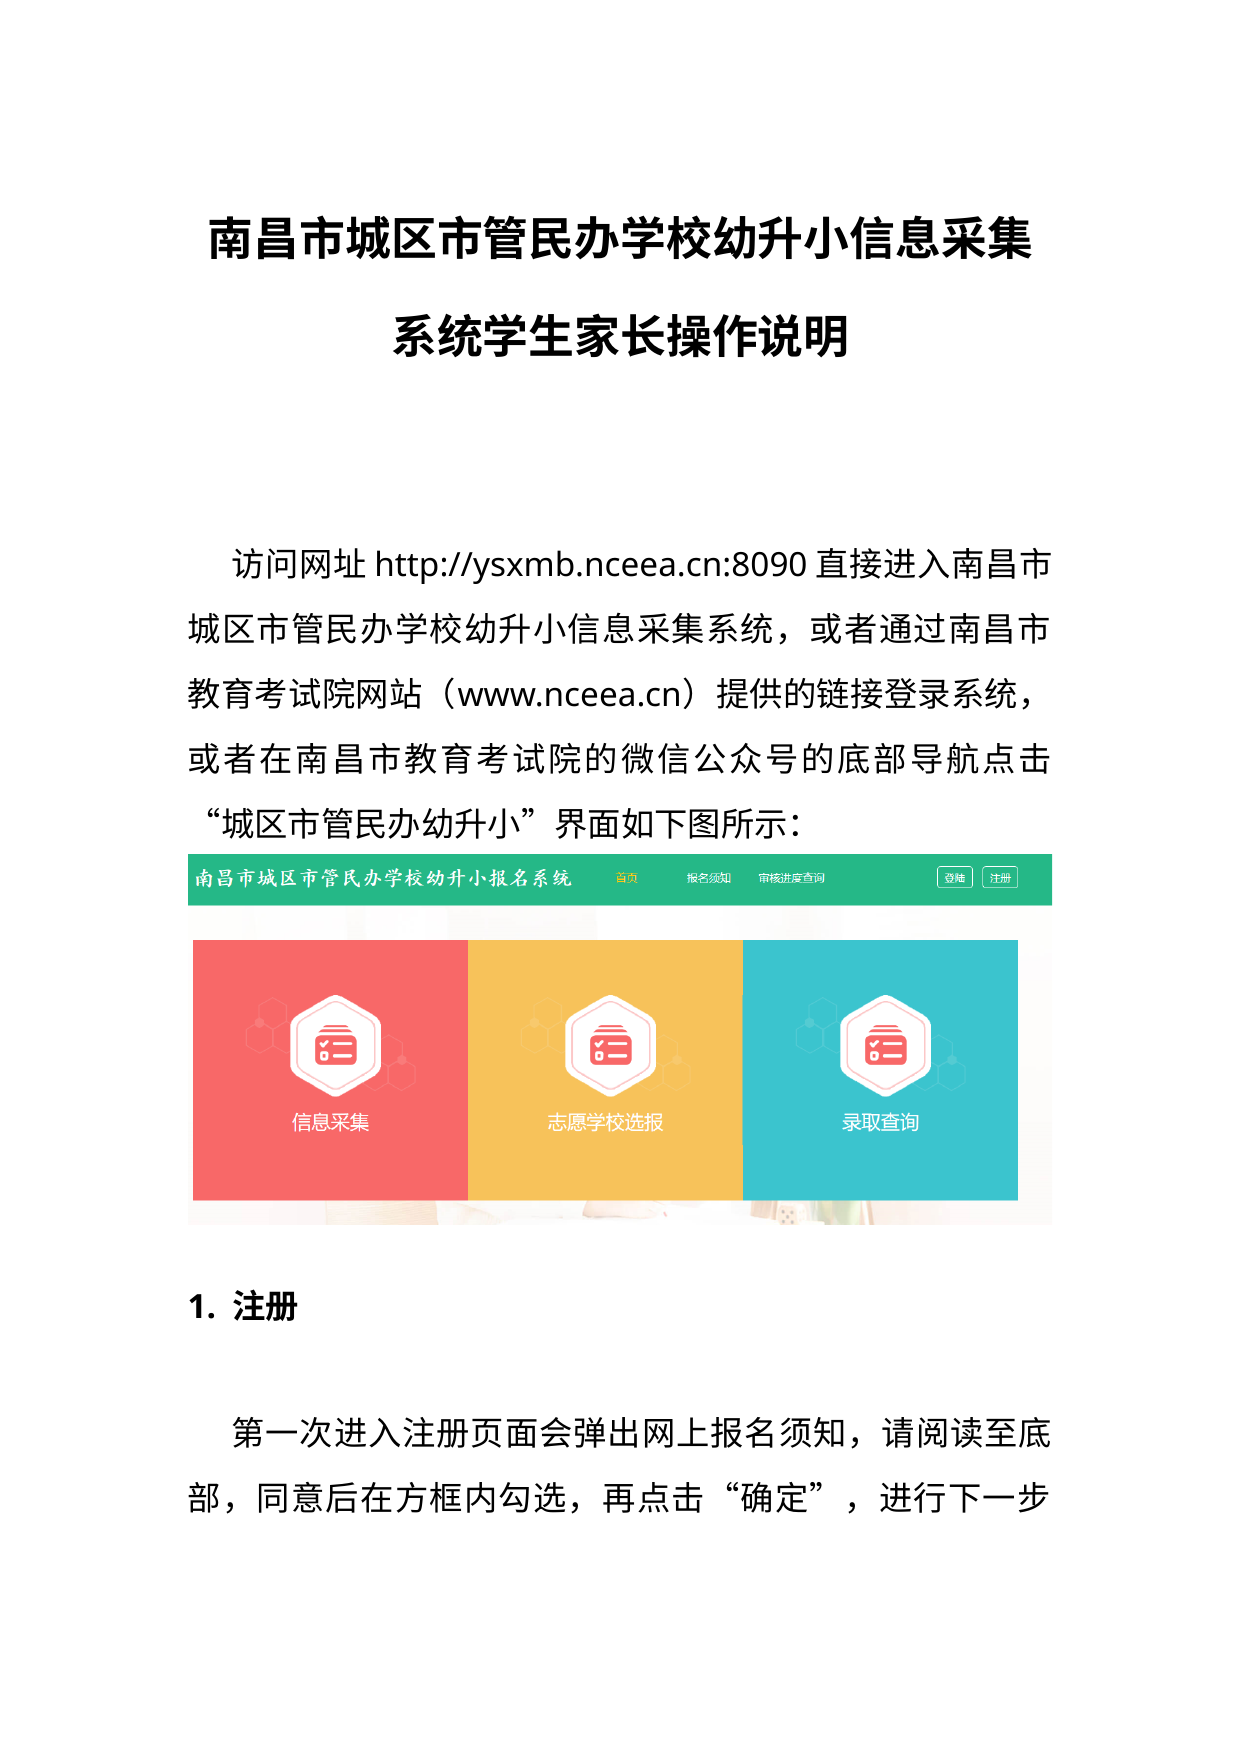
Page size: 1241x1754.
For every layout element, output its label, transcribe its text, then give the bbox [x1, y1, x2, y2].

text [187, 1398, 1053, 1528]
picture [188, 854, 1053, 1227]
text 南昌市城区市管民办学校幼升小信息采集系统学生家长操作说明 [187, 187, 1053, 382]
subtitle 注册 [187, 1272, 1053, 1337]
text 访问网址http://ysxmb.nceea.cn:8090直接进入南昌市城区市管民办学校幼升小信息采集系统，或者通过南昌市教育考试院网站（www.nceea.cn）提供的链接登录系统，或者在南昌市教育考试院的微信公众号的底部导航点击“城区市管民办幼升小”界面如下图所示： [187, 529, 1053, 854]
